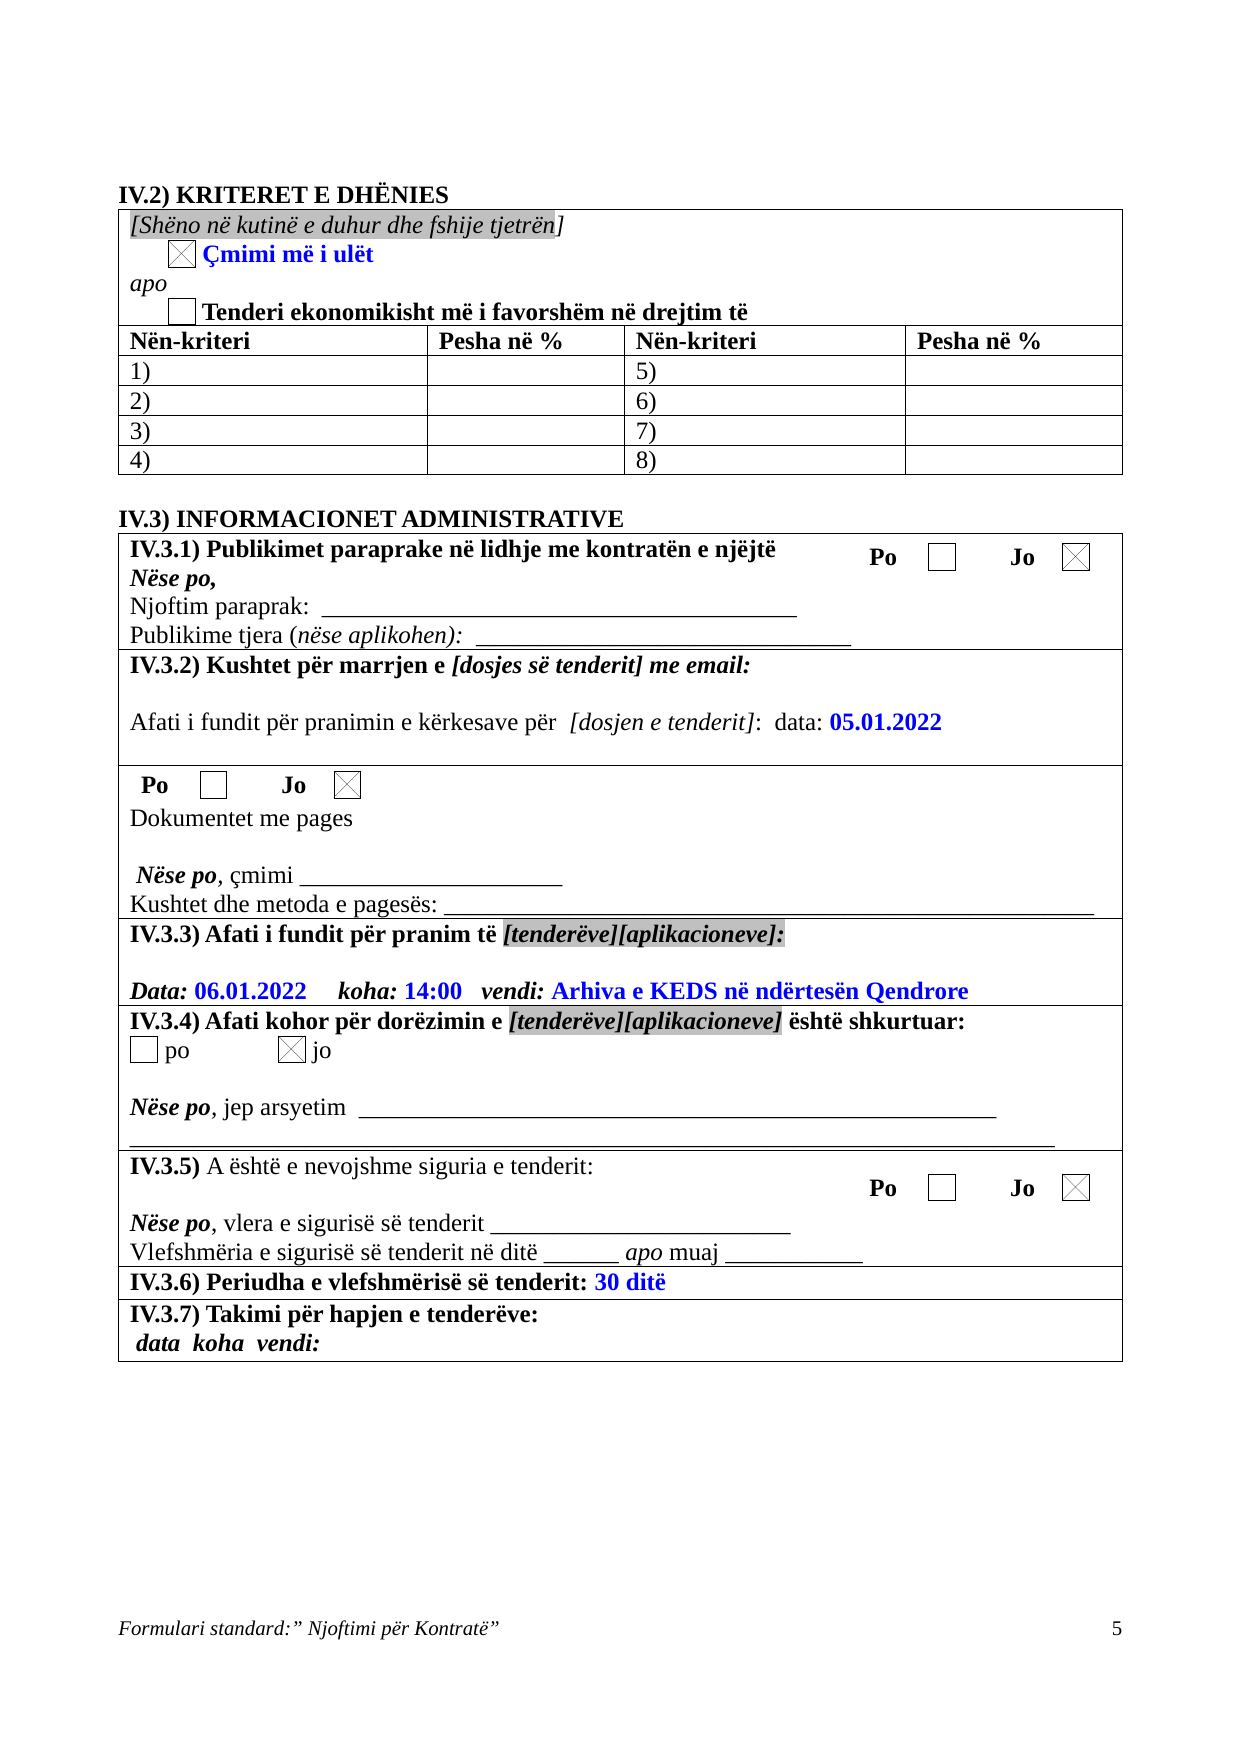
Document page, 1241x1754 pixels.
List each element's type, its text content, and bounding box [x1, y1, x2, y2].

table_cell IV.3.5) A është e nevojshme siguria e tenderit: Nëse po, vlera e sigurisë së tenderit ________________________ Vlefshmëria e sigurisë së tenderit në ditë ______ apo muaj ___________ [119, 1151, 1122, 1266]
text IV.3) INFORMACIONET ADMINISTRATIVE [118, 504, 1122, 533]
text IV.2) KRITERET E DHËNIES [118, 181, 1122, 209]
table_cell Dokumentet me pages Nëse po, çmimi _____________________ Kushtet dhe metoda e pagesës: ____________________________________________________ [119, 766, 1122, 918]
table_cell 4) [119, 446, 427, 474]
table_cell Nën-kriteri [625, 326, 905, 355]
table_cell 7) [625, 416, 905, 444]
table_header IV.3.1) Publikimet paraprake në lidhje me kontratën e njëjtë Nëse po, Njoftim paraprak: ______________________________________ Publikime tjera (nëse aplikohen): ______________________________ [119, 534, 1122, 649]
table_cell 2) [119, 386, 427, 415]
table_cell 1) [119, 356, 427, 385]
table_cell [906, 416, 1122, 444]
table_cell [428, 386, 624, 415]
table_cell [906, 386, 1122, 415]
table_cell Pesha në % [428, 326, 624, 355]
table_cell 6) [625, 386, 905, 415]
table_cell IV.3.6) Periudha e vlefshmërisë së tenderit: 30 ditë [119, 1267, 1122, 1298]
table_cell [906, 356, 1122, 385]
table_cell IV.3.7) Takimi për hapjen e tenderëve: data koha vendi: [119, 1300, 1122, 1361]
table_cell [428, 416, 624, 444]
table_cell 8) [625, 446, 905, 474]
table_cell Pesha në % [906, 326, 1122, 355]
table_cell IV.3.3) Afati i fundit për pranim të [tenderëve][aplikacioneve]: Data: 06.01.2022 koha: 14:00 vendi: Arhiva e KEDS në ndërtesën Qendrore [119, 919, 1122, 1005]
table_cell IV.3.4) Afati kohor për dorëzimin e [tenderëve][aplikacioneve] është shkurtuar: po jo Nëse po, jep arsyetim ___________________________________________________ __________________________________________________________________________ [119, 1006, 1122, 1150]
table_header [Shëno në kutinë e duhur dhe fshije tjetrën] Çmimi më i ulët apo Tenderi ekonomikisht më i favorshëm në drejtim të [119, 210, 1122, 325]
table_cell [906, 446, 1122, 474]
table_cell 3) [119, 416, 427, 444]
table_cell 5) [625, 356, 905, 385]
table_cell [428, 446, 624, 474]
table_cell Nën-kriteri [119, 326, 427, 355]
table_cell IV.3.2) Kushtet për marrjen e [dosjes së tenderit] me email: Afati i fundit për pranimin e kërkesave për [dosjen e tenderit]: data: 05.01.2022 [119, 650, 1122, 765]
table_cell [428, 356, 624, 385]
